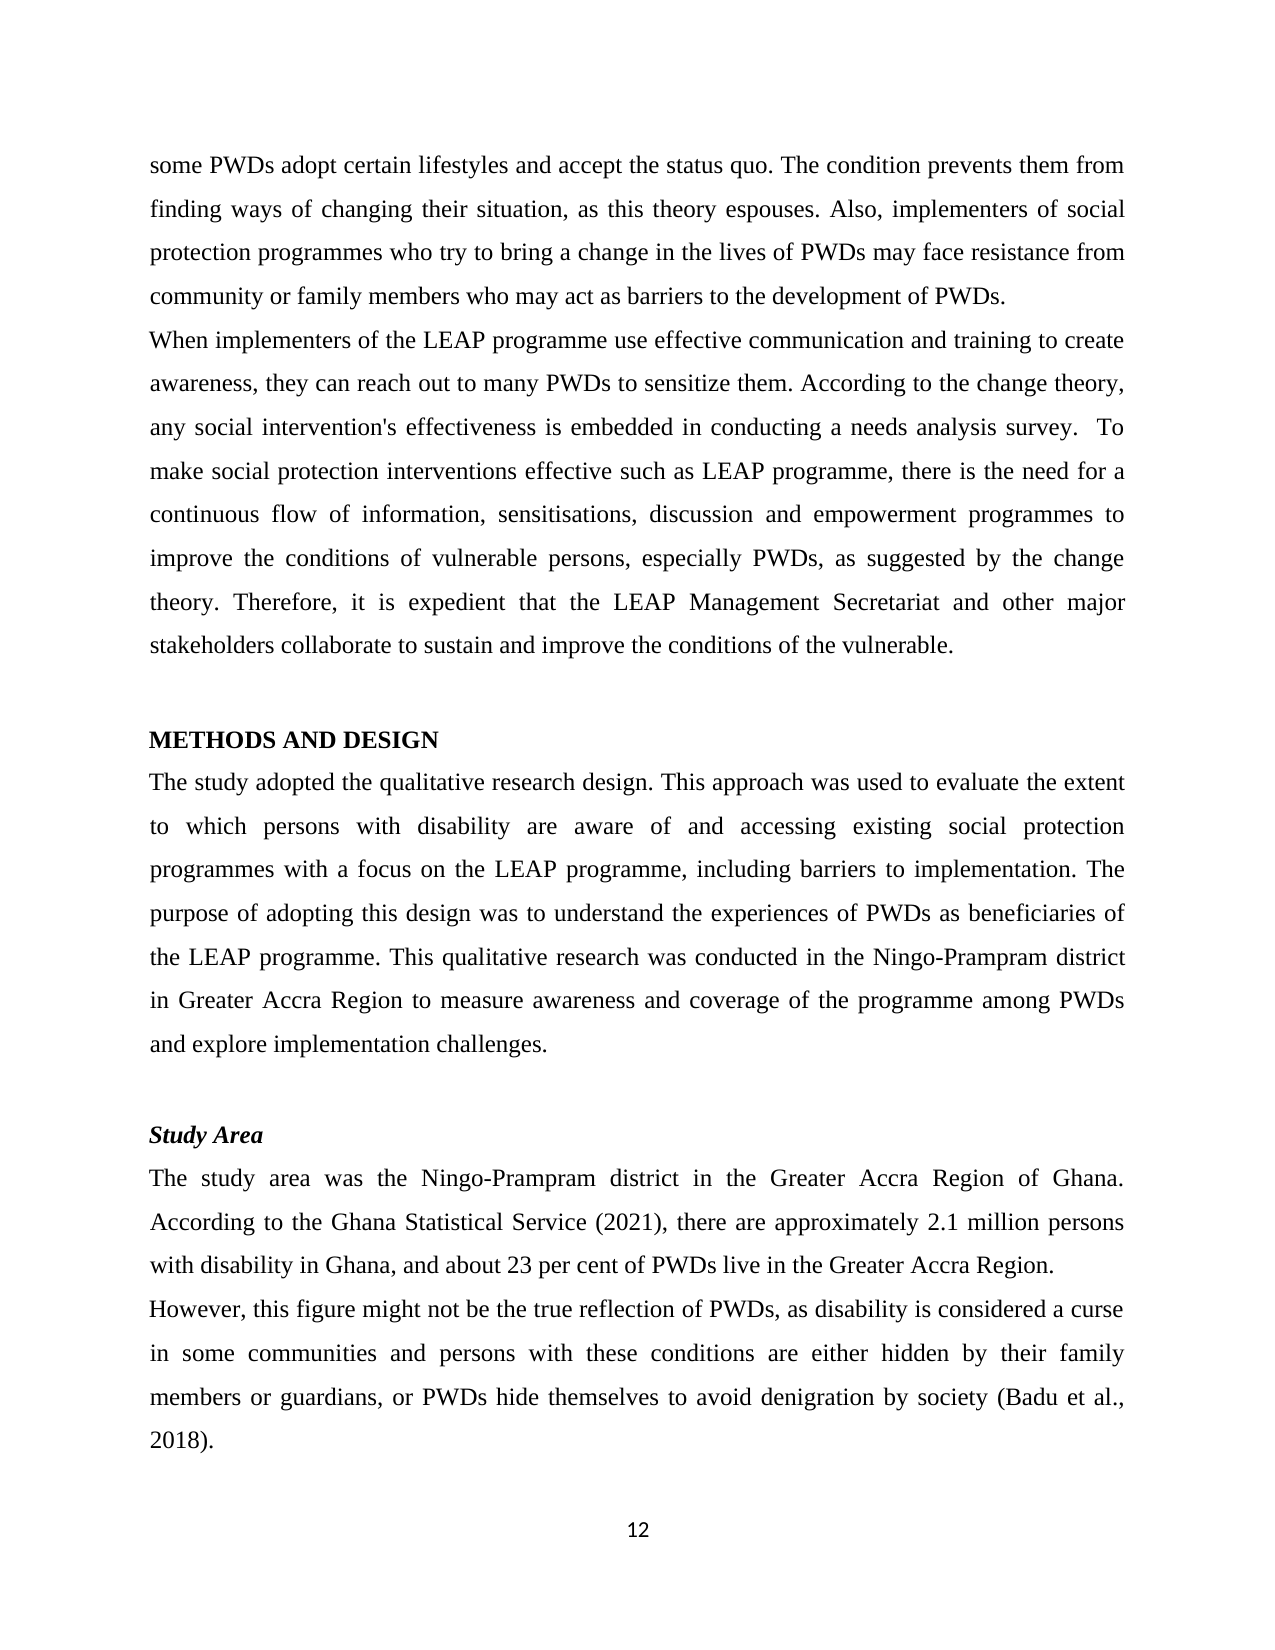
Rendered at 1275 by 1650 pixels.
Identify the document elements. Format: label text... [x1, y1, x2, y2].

subtitle METHODS AND DESIGN [148, 725, 1130, 753]
text The study area was the Ningo-Prampram district in the Greater Accra Region of Ghana. According to the Ghana Statistical Service (2021), there are approximately 2.1 million persons with disability in Ghana, and about 23 per cent of PWDs live in the Greater Accra Region. [148, 1163, 1126, 1279]
text When implementers of the LEAP programme use effective communication and training to create awareness, they can reach out to many PWDs to sensitize them. According to the change theory, any social intervention's effectiveness is embedded in conducting a needs analysis survey. To make social protection interventions effective such as LEAP programme, there is the need for a continuous flow of information, sensitisations, discussion and empowerment programmes to improve the conditions of vulnerable persons, especially PWDs, as suggested by the change theory. Therefore, it is expedient that the LEAP Management Secretariat and other major stakeholders collaborate to sustain and improve the conditions of the vulnerable. [148, 325, 1126, 659]
text The study adopted the qualitative research design. This approach was used to evaluate the extent to which persons with disability are aware of and accessing existing social protection programmes with a focus on the LEAP programme, including barriers to implementation. The purpose of adopting this design was to understand the experiences of PWDs as beneficiaries of the LEAP programme. This qualitative research was conducted in the Ningo-Prampram district in Greater Accra Region to measure awareness and coverage of the programme among PWDs and explore implementation challenges. [148, 767, 1126, 1058]
subtitle Study Area [148, 1120, 1128, 1149]
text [148, 150, 1126, 310]
text However, this figure might not be the true reflection of PWDs, as disability is considered a curse in some communities and persons with these conditions are either hidden by their family members or guardians, or PWDs hide themselves to avoid denigration by society (Badu et al., 2018). [148, 1294, 1126, 1454]
